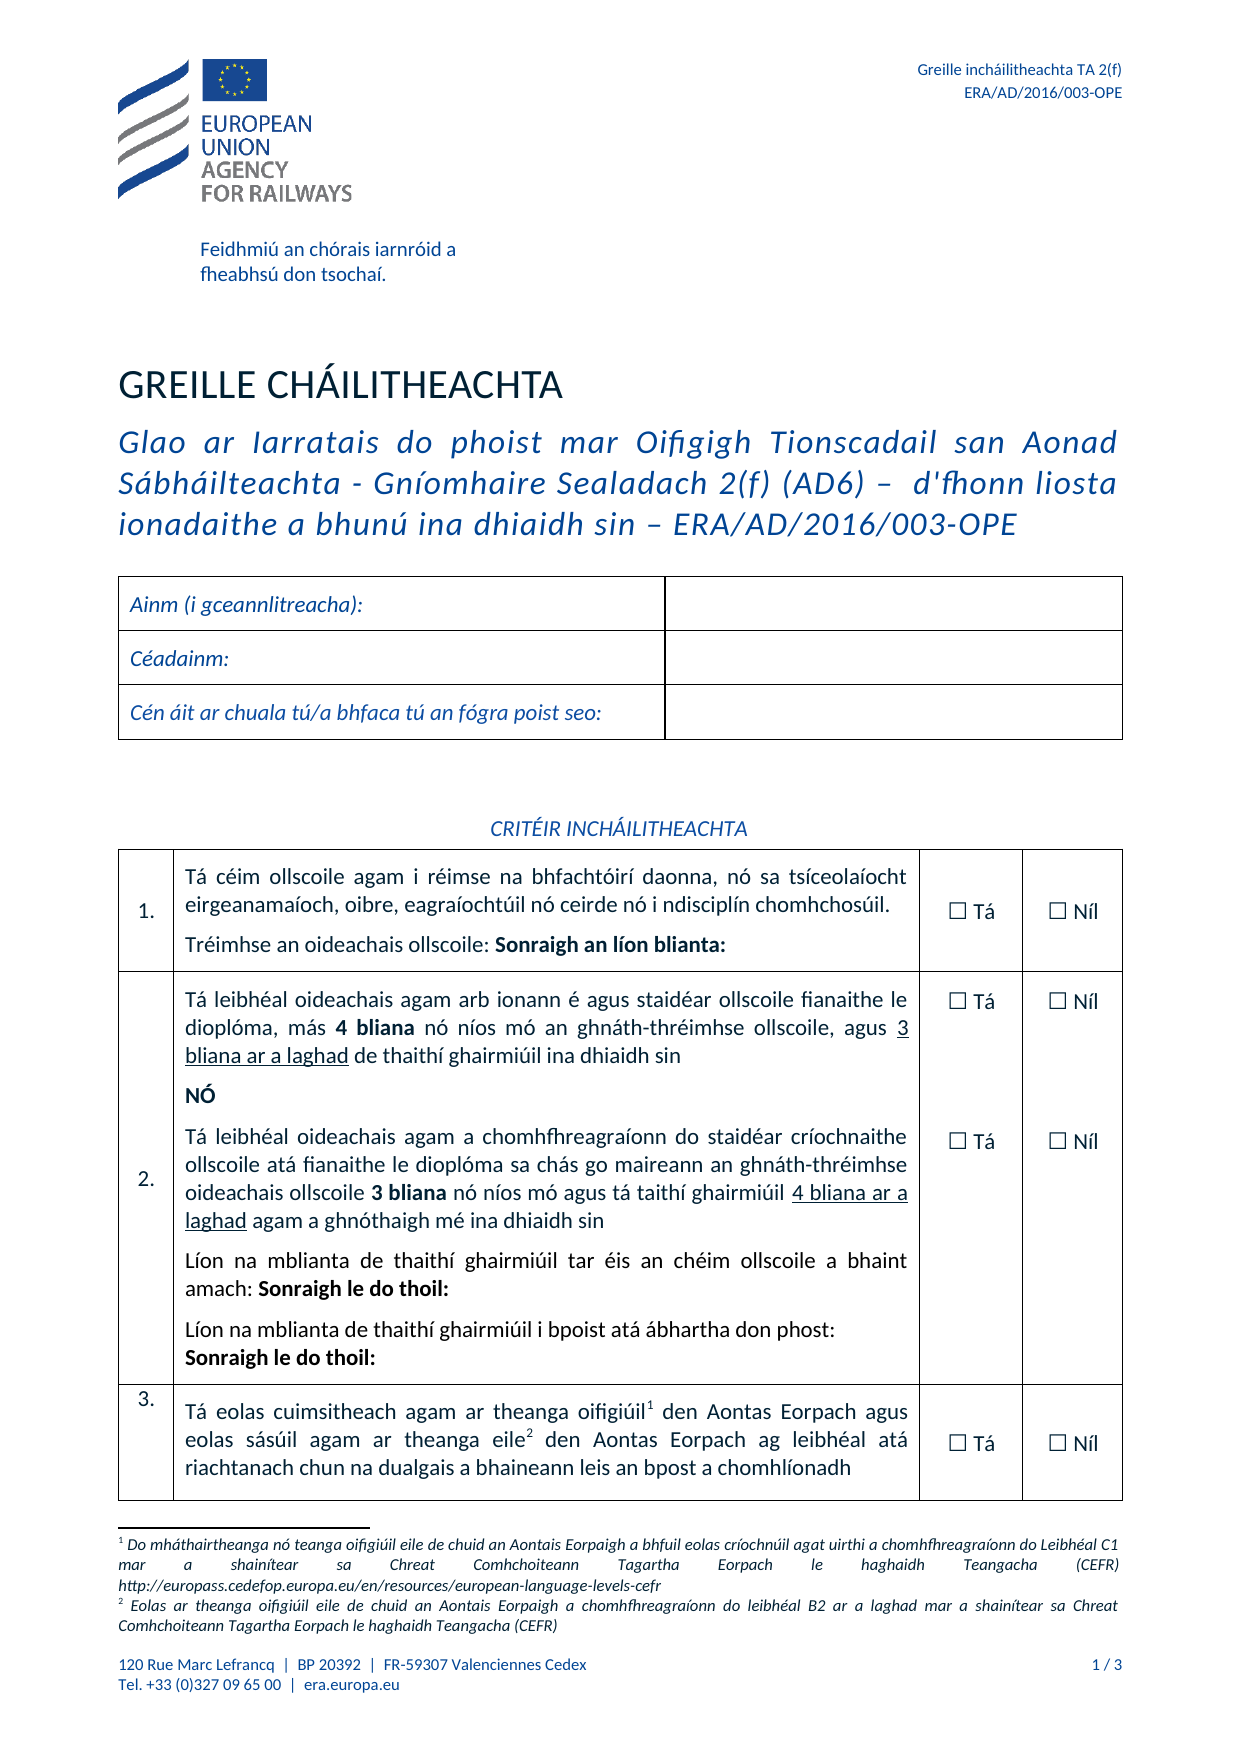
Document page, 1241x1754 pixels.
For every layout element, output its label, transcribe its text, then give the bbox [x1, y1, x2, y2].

subtitle Glao ar Iarratais do phoist mar Oifigigh Tionscadail san Aonad Sábháilteachta - Gníomhaire Sealadach 2(f) (AD6) – d'fhonn liosta ionadaithe a bhunú ina dhiaidh sin – ERA/AD/2016/003-OPE [118, 421, 1122, 543]
table_cell Tá eolas cuimsitheach agam ar theanga oifigiúil den Aontas Eorpach agus eolas sásúil agam ar theanga eile den Aontas Eorpach ag leibhéal atá riachtanach chun na dualgais a bhaineann leis an bpost a chomhlíonadh [174, 1385, 919, 1500]
table_header 1. [119, 850, 173, 971]
table_cell ☐ Tá ☐ Tá [920, 972, 1022, 1383]
table_cell 3. [119, 1385, 173, 1500]
table_header ☐ Tá [920, 850, 1022, 971]
table_header ☐ Níl [1023, 850, 1122, 971]
table_cell Cén áit ar chuala tú/a bhfaca tú an fógra poist seo: [119, 685, 664, 738]
table_header Ainm (i gceannlitreacha): [119, 577, 664, 630]
table_cell ☐ Tá [920, 1385, 1022, 1500]
table_cell 2. [119, 972, 173, 1383]
table_header Tá céim ollscoile agam i réimse na bhfachtóirí daonna, nó sa tsíceolaíocht eirgeanamaíoch, oibre, eagraíochtúil nó ceirde nó i ndisciplín chomhchosúil. Tréimhse an oideachais ollscoile: Sonraigh an líon blianta: [174, 850, 919, 971]
table_header [666, 577, 1122, 630]
table_cell Tá leibhéal oideachais agam arb ionann é agus staidéar ollscoile fianaithe le dioplóma, más 4 bliana nó níos mó an ghnáth-thréimhse ollscoile, agus 3 bliana ar a laghad de thaithí ghairmiúil ina dhiaidh sin NÓ Tá leibhéal oideachais agam a chomhfhreagraíonn do staidéar críochnaithe ollscoile atá fianaithe le dioplóma sa chás go maireann an ghnáth-thréimhse oideachais ollscoile 3 bliana nó níos mó agus tá taithí ghairmiúil 4 bliana ar a laghad agam a ghnóthaigh mé ina dhiaidh sin Líon na mblianta de thaithí ghairmiúil tar éis an chéim ollscoile a bhaint amach: Sonraigh le do thoil: Líon na mblianta de thaithí ghairmiúil i bpoist atá ábhartha don phost: Sonraigh le do thoil: [174, 972, 919, 1383]
text CRITÉIR INCHÁILITHEACHTA [118, 814, 1122, 842]
table_cell ☐ Níl [1023, 1385, 1122, 1500]
table_cell [666, 631, 1122, 684]
table_cell [666, 685, 1122, 738]
picture [118, 59, 352, 237]
title GREILLE CHÁILITHEACHTA [118, 358, 1122, 409]
table_cell Céadainm: [119, 631, 664, 684]
table_cell ☐ Níl ☐ Níl [1023, 972, 1122, 1383]
